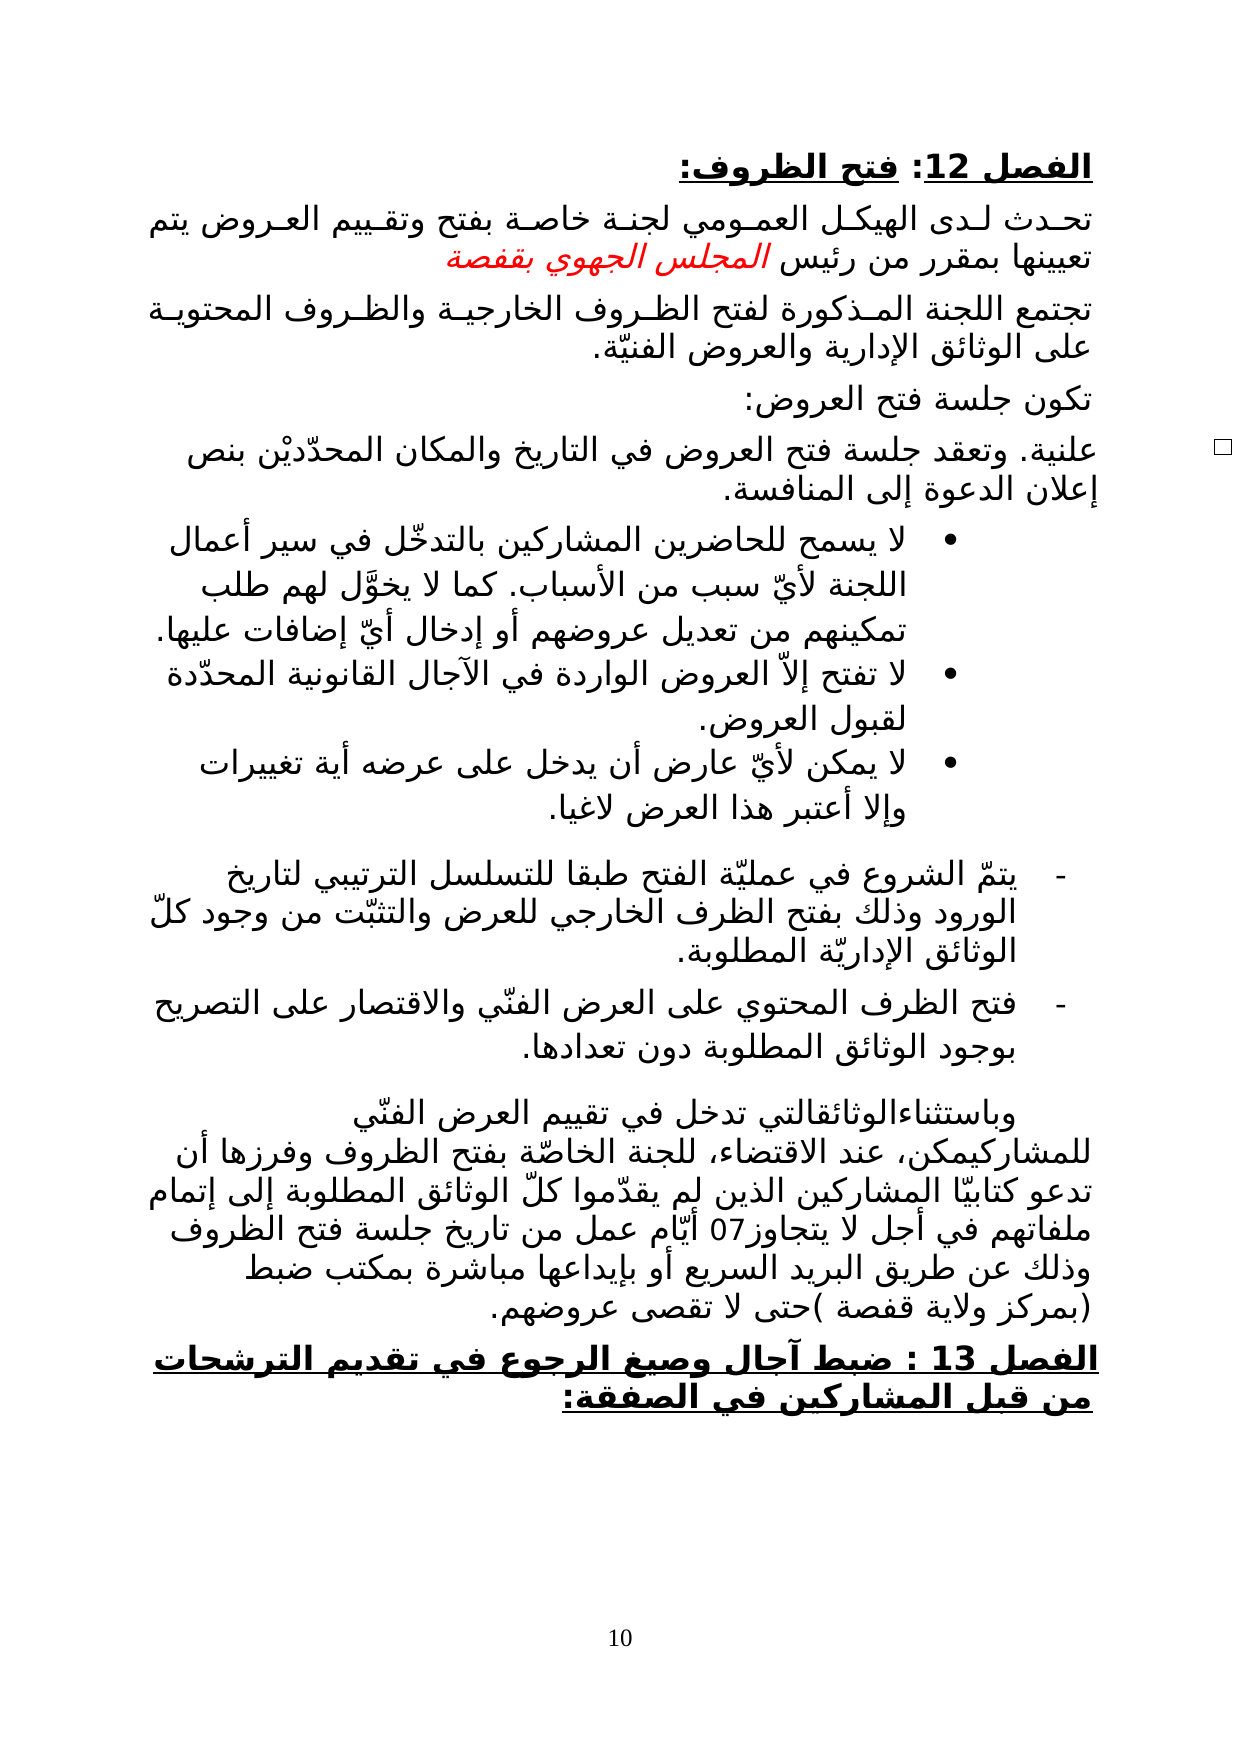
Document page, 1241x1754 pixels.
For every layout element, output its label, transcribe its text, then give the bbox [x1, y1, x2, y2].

text الفصل 13 : ضبط آجال وصيغ الرجوع في تقديم الترشحات من قبل المشاركين في الصفقة: [148, 1339, 1099, 1417]
text تجتمع اللجنة المذكورة لفتح الظروف الخارجية والظروف المحتوية على الوثائق الإدارية والعروض الفنيّة. [148, 289, 1093, 367]
list فتح الظرف المحتوي على العرض الفنّي والاقتصار على التصريح بوجود الوثائق المطلوبة دون تعدادها. [148, 983, 1055, 1067]
list لا تفتح إلاّ العروض الواردة في الآجال القانونية المحدّدة لقبول العروض. [148, 655, 945, 738]
text تحدث لدى الهيكل العمومي لجنة خاصة بفتح وتقييم العروض يتم تعيينها بمقرر من رئيس المجلس الجهوي بقفصة [148, 199, 1093, 277]
text الفصل 12: فتح الظروف: [148, 148, 1093, 186]
list لا يسمح للحاضرين المشاركين بالتدخّل في سير أعمال اللجنة لأيّ سبب من الأسباب. كما لا يخوَّل لهم طلب تمكينهم من تعديل عروضهم أو إدخال أيّ إضافات عليها. [148, 521, 945, 649]
list يتمّ الشروع في عمليّة الفتح طبقا للتسلسل الترتيبي لتاريخ الورود وذلك بفتح الظرف الخارجي للعرض والتثبّت من وجود كلّ الوثائق الإداريّة المطلوبة. [148, 854, 1055, 971]
list لا يمكن لأيّ عارض أن يدخل على عرضه أية تغييرات وإلا أعتبر هذا العرض لاغيا. [148, 744, 945, 827]
text وباستثناءالوثائقالتي تدخل في تقييم العرض الفنّي للمشاركيمكن، عند الاقتضاء، للجنة الخاصّة بفتح الظروف وفرزها أن تدعو كتابيّا المشاركين الذين لم يقدّموا كلّ الوثائق المطلوبة إلى إتمام ملفاتهم في أجل لا يتجاوز07 أيّام عمل من تاريخ جلسة فتح الظروف وذلك عن طريق البريد السريع أو بإيداعها مباشرة بمكتب ضبط (بمركز ولاية قفصة )حتى لا تقصى عروضهم. [148, 1093, 1093, 1326]
text علنية. وتعقد جلسة فتح العروض في التاريخ والمكان المحدّديْن بنص إعلان الدعوة إلى المنافسة. [148, 431, 1099, 508]
text تكون جلسة فتح العروض: [148, 379, 1093, 418]
